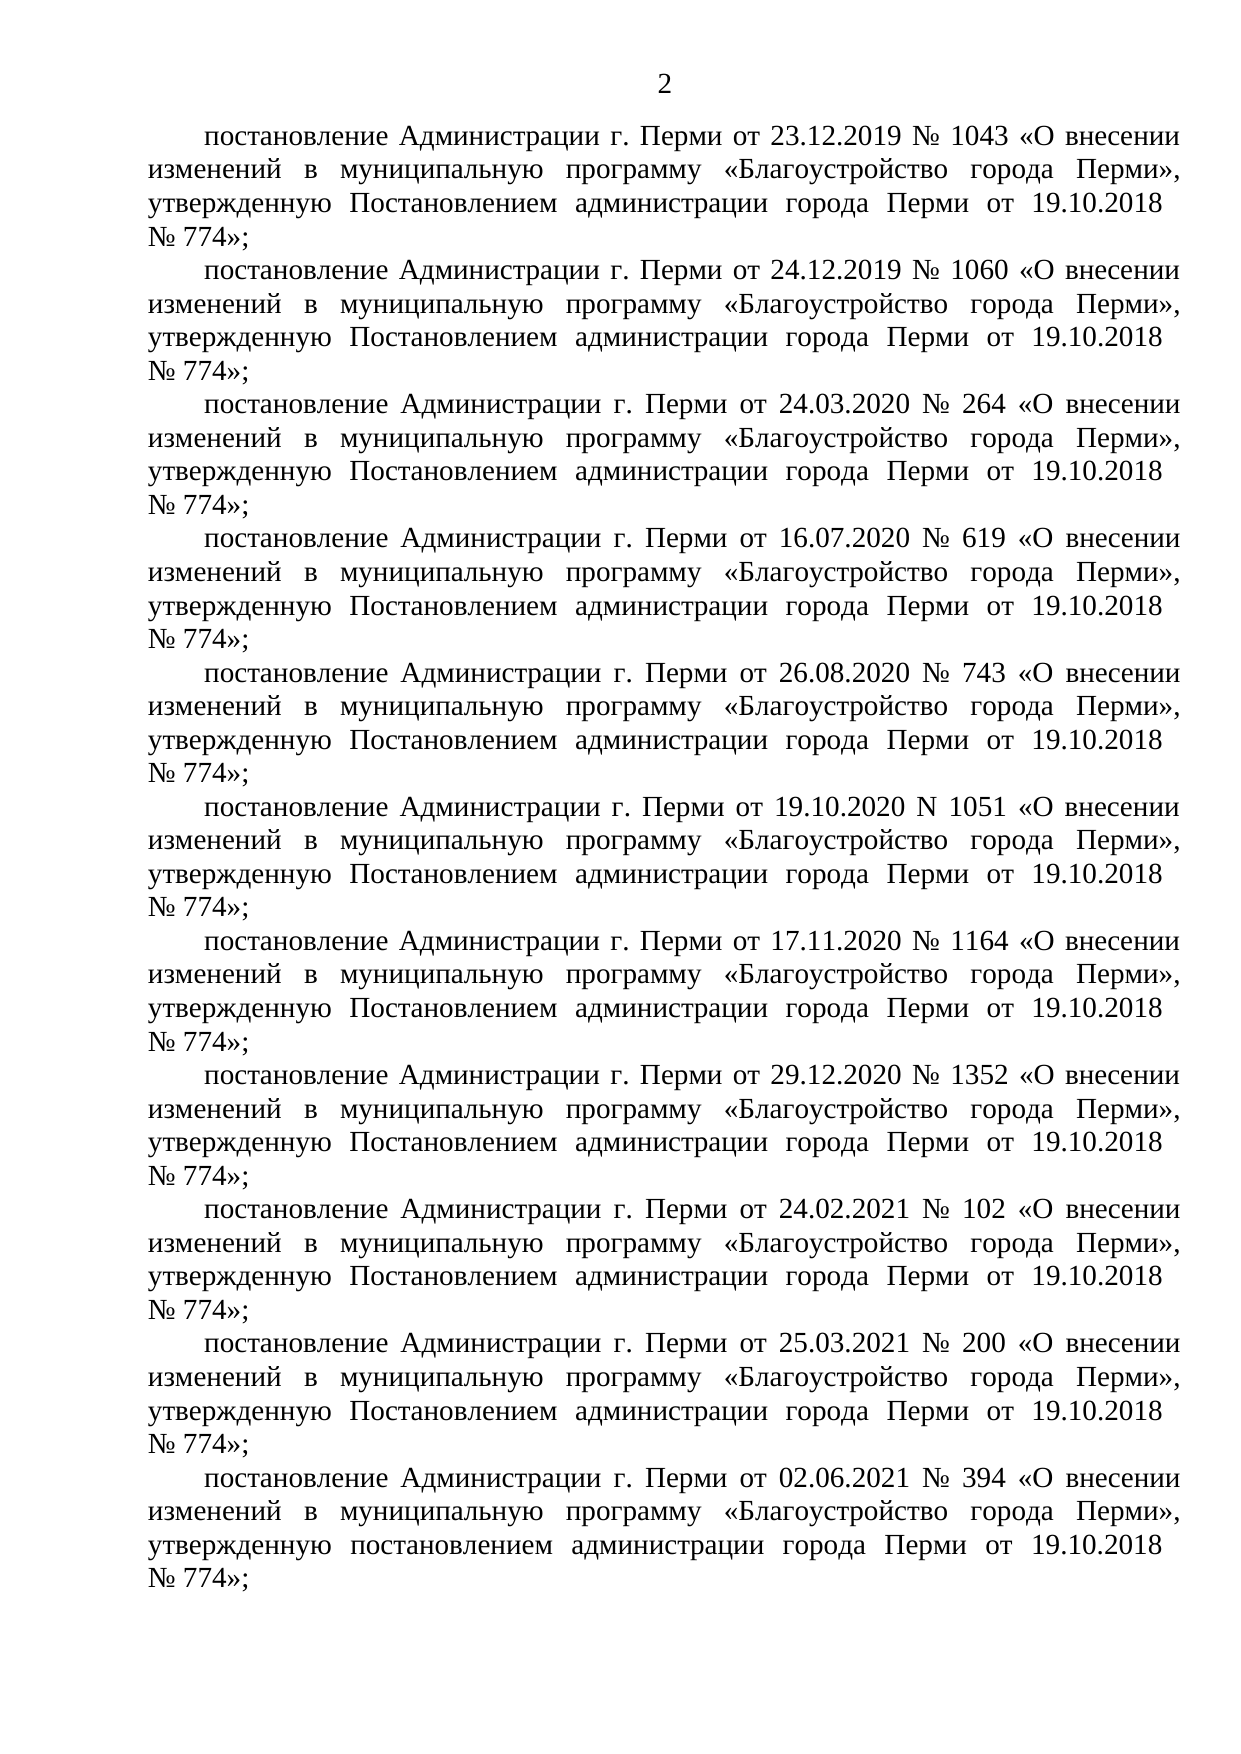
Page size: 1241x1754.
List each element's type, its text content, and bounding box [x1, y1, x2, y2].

text постановление Администрации г. Перми от 25.03.2021 № 200 «О внесении изменений в муниципальную программу «Благоустройство города Перми», утвержденную Постановлением администрации города Перми от 19.10.2018 № 774»; [148, 1326, 1181, 1460]
text постановление Администрации г. Перми от 29.12.2020 № 1352 «О внесении изменений в муниципальную программу «Благоустройство города Перми», утвержденную Постановлением администрации города Перми от 19.10.2018 № 774»; [148, 1057, 1181, 1191]
text постановление Администрации г. Перми от 26.08.2020 № 743 «О внесении изменений в муниципальную программу «Благоустройство города Перми», утвержденную Постановлением администрации города Перми от 19.10.2018 № 774»; [148, 655, 1181, 789]
text постановление Администрации г. Перми от 24.02.2021 № 102 «О внесении изменений в муниципальную программу «Благоустройство города Перми», утвержденную Постановлением администрации города Перми от 19.10.2018 № 774»; [148, 1191, 1181, 1326]
text постановление Администрации г. Перми от 24.03.2020 № 264 «О внесении изменений в муниципальную программу «Благоустройство города Перми», утвержденную Постановлением администрации города Перми от 19.10.2018 № 774»; [148, 386, 1181, 521]
text постановление Администрации г. Перми от 19.10.2020 N 1051 «О внесении изменений в муниципальную программу «Благоустройство города Перми», утвержденную Постановлением администрации города Перми от 19.10.2018 № 774»; [148, 789, 1181, 923]
text постановление Администрации г. Перми от 02.06.2021 № 394 «О внесении изменений в муниципальную программу «Благоустройство города Перми», утвержденную постановлением администрации города Перми от 19.10.2018 № 774»; [148, 1460, 1181, 1594]
text постановление Администрации г. Перми от 24.12.2019 № 1060 «О внесении изменений в муниципальную программу «Благоустройство города Перми», утвержденную Постановлением администрации города Перми от 19.10.2018 № 774»; [148, 252, 1181, 386]
text постановление Администрации г. Перми от 17.11.2020 № 1164 «О внесении изменений в муниципальную программу «Благоустройство города Перми», утвержденную Постановлением администрации города Перми от 19.10.2018 № 774»; [148, 923, 1181, 1057]
text постановление Администрации г. Перми от 16.07.2020 № 619 «О внесении изменений в муниципальную программу «Благоустройство города Перми», утвержденную Постановлением администрации города Перми от 19.10.2018 № 774»; [148, 521, 1181, 655]
text постановление Администрации г. Перми от 23.12.2019 № 1043 «О внесении изменений в муниципальную программу «Благоустройство города Перми», утвержденную Постановлением администрации города Перми от 19.10.2018 № 774»; [148, 118, 1181, 252]
